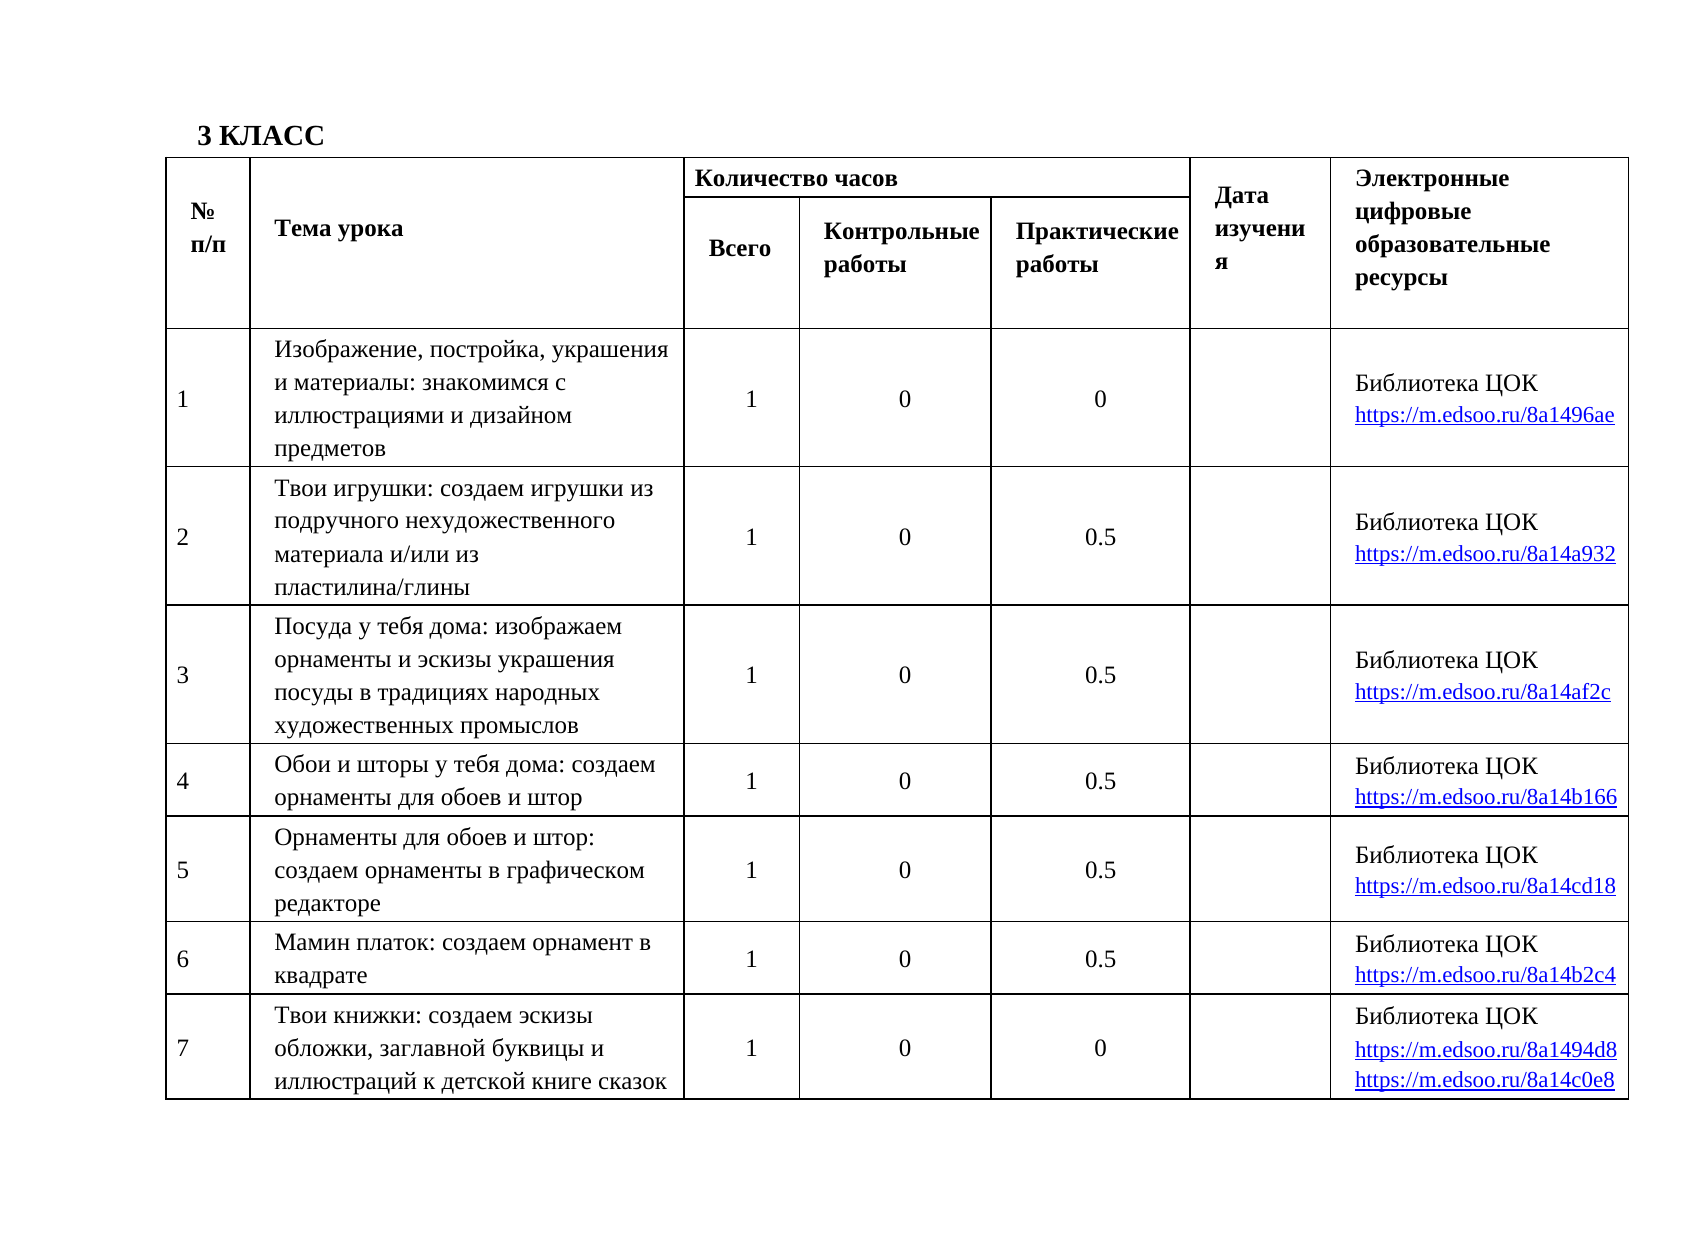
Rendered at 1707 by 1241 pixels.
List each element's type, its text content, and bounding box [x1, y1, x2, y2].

table_cell 0.5 [992, 467, 1189, 604]
table_cell 0 [800, 995, 990, 1098]
table_cell Библиотека ЦОК https://m.edsoo.ru/8a14b2c4 [1331, 922, 1628, 993]
table_cell 1 [685, 744, 799, 815]
table_cell 3 [167, 606, 249, 743]
table_cell Библиотека ЦОК https://m.edsoo.ru/8a14af2c [1331, 606, 1628, 743]
table_cell [1191, 606, 1330, 743]
table_cell Библиотека ЦОК https://m.edsoo.ru/8a14cd18 [1331, 817, 1628, 921]
table_cell 0 [992, 329, 1189, 466]
table_cell Посуда у тебя дома: изображаем орнаменты и эскизы украшения посуды в традициях народных художественных промыслов [251, 606, 683, 743]
table_cell Библиотека ЦОК https://m.edsoo.ru/8a14a932 [1331, 467, 1628, 604]
table_cell 0 [800, 606, 990, 743]
table_cell [1191, 744, 1330, 815]
table_cell [1191, 995, 1330, 1098]
table_cell [1191, 467, 1330, 604]
table_cell [1191, 922, 1330, 993]
table_cell 0.5 [992, 817, 1189, 921]
table_cell Библиотека ЦОК https://m.edsoo.ru/8a1496ae [1331, 329, 1628, 466]
table_cell Всего [685, 198, 799, 327]
table_cell 1 [685, 606, 799, 743]
table_cell Орнаменты для обоев и штор: создаем орнаменты в графическом редакторе [251, 817, 683, 921]
table_cell Контрольные работы [800, 198, 990, 327]
table_cell 0 [992, 995, 1189, 1098]
table_cell 1 [685, 467, 799, 604]
table_cell 0.5 [992, 606, 1189, 743]
table_header Дата изучения [1191, 158, 1330, 327]
table_cell 0 [800, 817, 990, 921]
table_cell 0 [800, 467, 990, 604]
table_cell [1191, 817, 1330, 921]
table_cell 5 [167, 817, 249, 921]
table_cell Твои книжки: создаем эскизы обложки, заглавной буквицы и иллюстраций к детской книге сказок [251, 995, 683, 1098]
table_cell Мамин платок: создаем орнамент в квадрате [251, 922, 683, 993]
table_cell 0 [800, 329, 990, 466]
table_cell 1 [685, 922, 799, 993]
text 3 КЛАСС [190, 118, 1618, 152]
table_cell 1 [685, 817, 799, 921]
table_header Тема урока [251, 158, 683, 327]
table_header № п/п [167, 158, 249, 327]
table_cell 0 [800, 744, 990, 815]
table_header Количество часов [685, 158, 1189, 196]
table_cell 0.5 [992, 744, 1189, 815]
table_cell Обои и шторы у тебя дома: создаем орнаменты для обоев и штор [251, 744, 683, 815]
table_cell 0 [800, 922, 990, 993]
table_cell 7 [167, 995, 249, 1098]
table_header Электронные цифровые образовательные ресурсы [1331, 158, 1628, 327]
table_cell Твои игрушки: создаем игрушки из подручного нехудожественного материала и/или из пластилина/глины [251, 467, 683, 604]
table_cell 2 [167, 467, 249, 604]
table_cell Библиотека ЦОК https://m.edsoo.ru/8a14b166 [1331, 744, 1628, 815]
table_cell Практические работы [992, 198, 1189, 327]
table_cell Изображение, постройка, украшения и материалы: знакомимся с иллюстрациями и дизайном предметов [251, 329, 683, 466]
table_cell [1191, 329, 1330, 466]
table_cell 1 [167, 329, 249, 466]
table_cell 4 [167, 744, 249, 815]
table_cell 1 [685, 995, 799, 1098]
table_cell 1 [685, 329, 799, 466]
table_cell 6 [167, 922, 249, 993]
table_cell Библиотека ЦОК https://m.edsoo.ru/8a1494d8 https://m.edsoo.ru/8a14c0e8 [1331, 995, 1628, 1098]
table_cell 0.5 [992, 922, 1189, 993]
